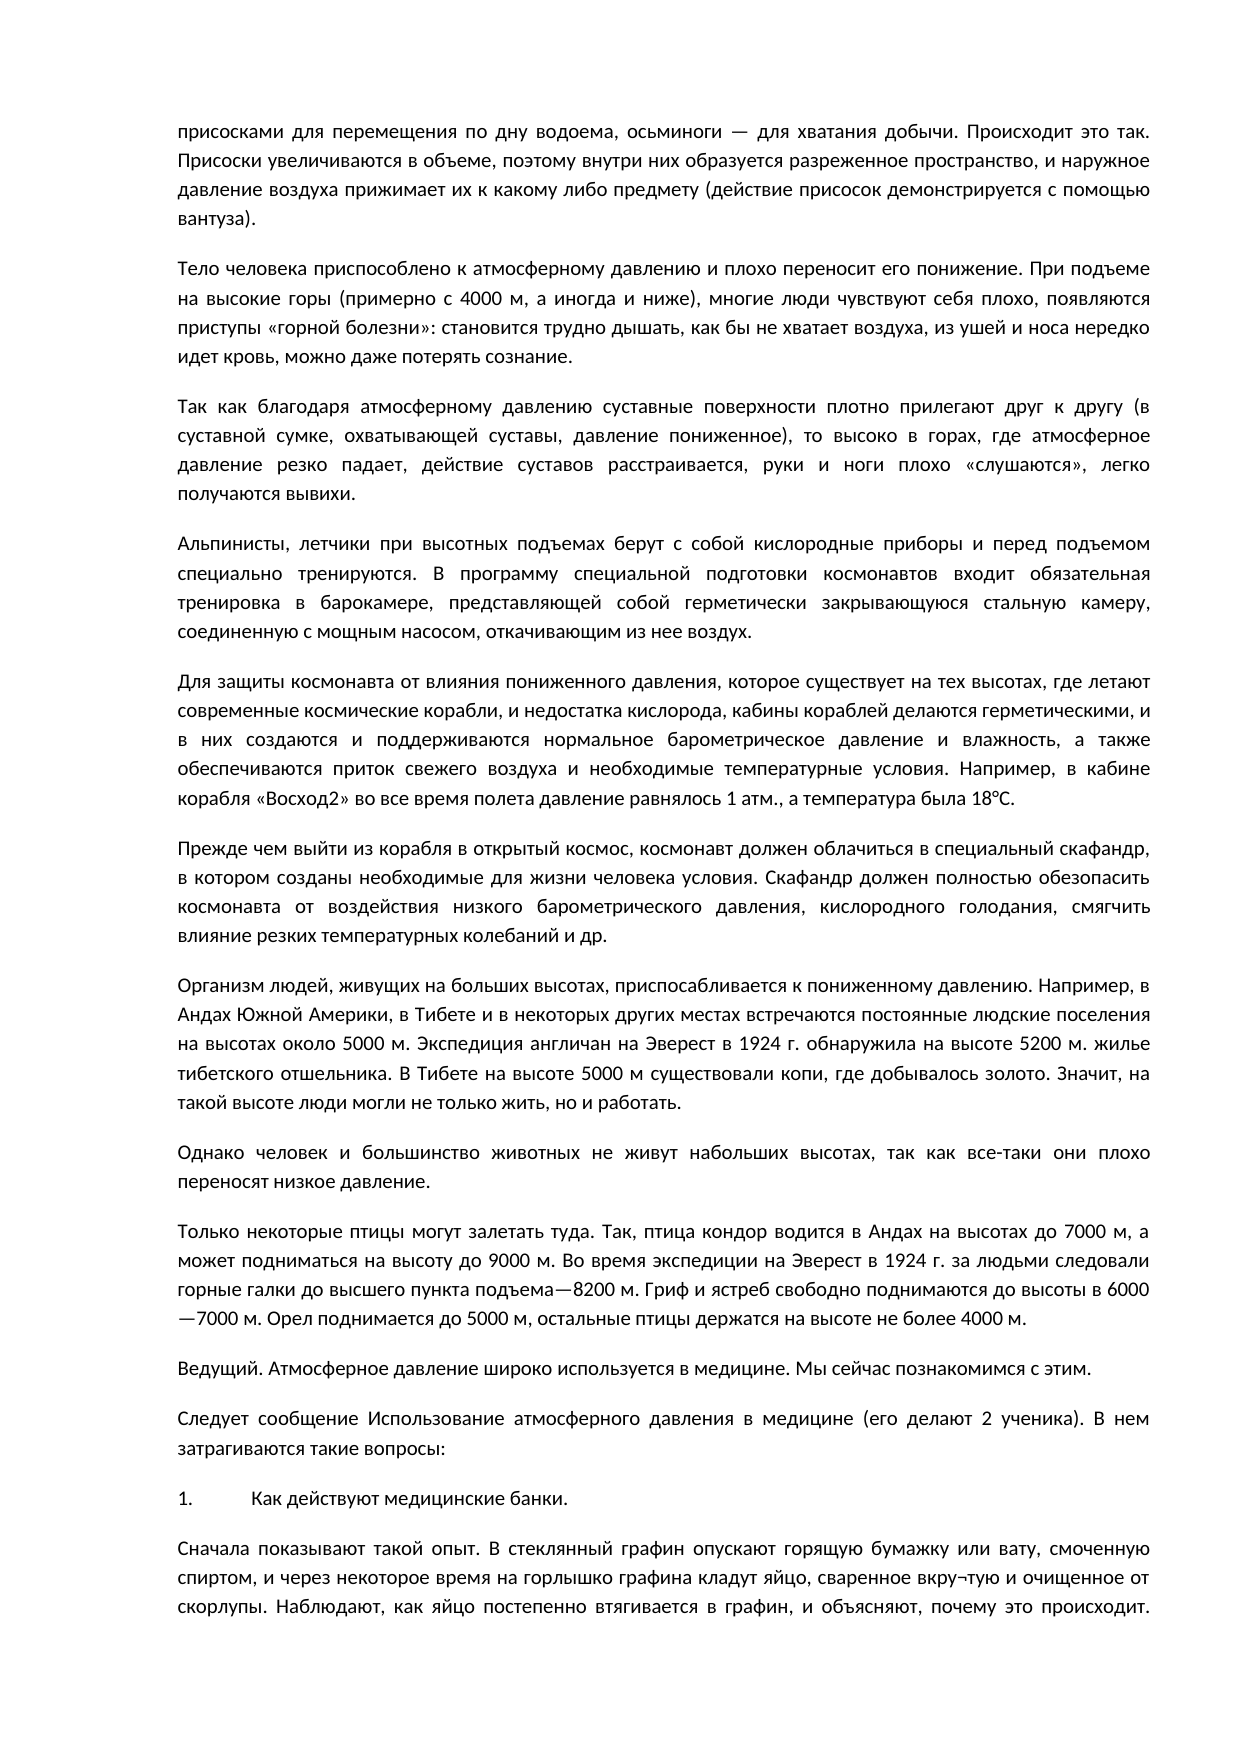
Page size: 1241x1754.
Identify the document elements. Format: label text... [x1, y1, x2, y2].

text Так как благодаря атмосферному давлению суставные поверхности плотно прилегают друг к другу (в суставной сумке, охватывающей суставы, давление пониженное), то высоко в горах, где атмосферное давление резко падает, действие суставов расстраивается, руки и ноги плохо «слушаются», легко получаются вывихи. [177, 393, 1152, 506]
text Организм людей, живущих на больших высотах, приспосабливается к пониженному давлению. Например, в Андах Южной Америки, в Тибете и в некоторых других местах встречаются постоянные людские поселения на высотах около 5000 м. Экспедиция англичан на Эверест в 1924 г. обнаружила на высоте 5200 м. жилье тибетского отшельника. В Тибете на высоте 5000 м существовали копи, где добывалось золото. Значит, на такой высоте люди могли не только жить, но и работать. [177, 972, 1152, 1114]
text Тело человека приспособлено к атмосферному давлению и плохо переносит его понижение. При подъеме на высокие горы (примерно с 4000 м, а иногда и ниже), многие люди чувствуют себя плохо, появляются приступы «горной болезни»: становится трудно дышать, как бы не хватает воздуха, из ушей и носа нередко идет кровь, можно даже потерять сознание. [177, 256, 1152, 368]
text Ведущий. Атмосферное давление широко используется в медицине. Мы сейчас познакомимся с этим. [177, 1356, 1152, 1381]
text Только некоторые птицы могут залетать туда. Так, птица кондор водится в Андах на высотах до 7000 м, а может подниматься на высоту до 9000 м. Во время экспедиции на Эверест в 1924 г. за людьми следовали горные галки до высшего пункта подъема—8200 м. Гриф и ястреб свободно поднимаются до высоты в 6000—7000 м. Орел поднимается до 5000 м, остальные птицы держатся на высоте не более 4000 м. [177, 1218, 1152, 1331]
text Однако человек и большинство животных не живут набольших высотах, так как все-таки они плохо переносят низкое давление. [177, 1139, 1152, 1193]
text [177, 118, 1152, 231]
text Для защиты космонавта от влияния пониженного давления, которое существует на тех высотах, где летают современные космические корабли, и недостатка кислорода, кабины кораблей делаются герметическими, и в них создаются и поддерживаются нормальное барометрическое давление и влажность, а также обеспечиваются приток свежего воздуха и необходимые температурные условия. Например, в кабине корабля «Восход2» во все время полета давление равнялось 1 атм., а температура была 18°С. [177, 668, 1152, 810]
text Альпинисты, летчики при высотных подъемах берут с собой кислородные приборы и перед подъемом специально тренируются. В программу специальной подготовки космонавтов входит обязательная тренировка в барокамере, представляющей собой герметически закрывающуюся стальную камеру, соединенную с мощным насосом, откачивающим из нее воздух. [177, 531, 1152, 643]
text Прежде чем выйти из корабля в открытый космос, космонавт должен облачиться в специальный скафандр, в котором созданы необходимые для жизни человека условия. Скафандр должен полностью обезопасить космонавта от воздействия низкого барометрического давления, кислородного голодания, смягчить влияние резких температурных колебаний и др. [177, 835, 1152, 948]
text 1. Как действуют медицинские банки. [177, 1485, 1152, 1510]
text Следует сообщение Использование атмосферного давления в медицине (его делают 2 ученика). В нем затрагиваются такие вопросы: [177, 1406, 1152, 1460]
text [177, 1535, 1152, 1618]
